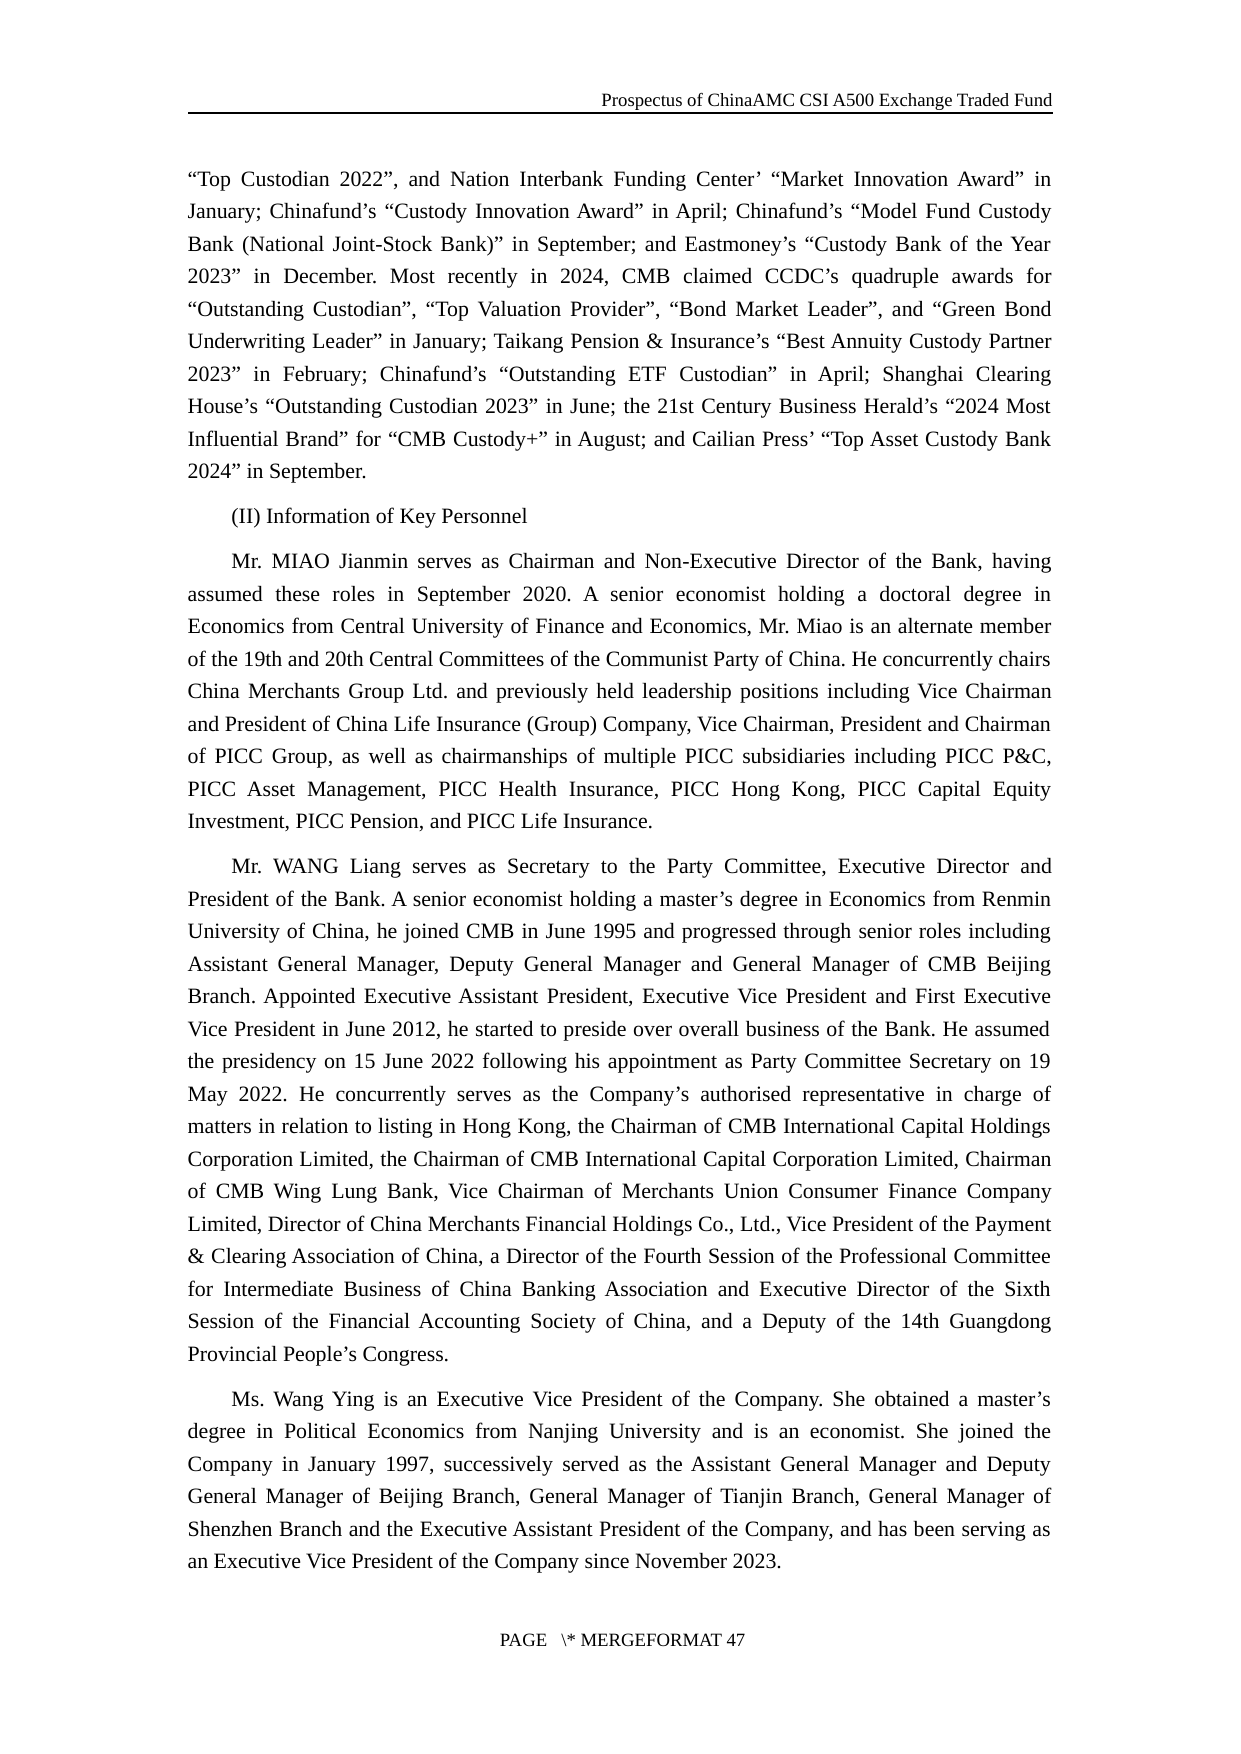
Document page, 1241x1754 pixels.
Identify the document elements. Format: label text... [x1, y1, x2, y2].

text Mr. MIAO Jianmin serves as Chairman and Non-Executive Director of the Bank, having assumed these roles in September 2020. A senior economist holding a doctoral degree in Economics from Central University of Finance and Economics, Mr. Miao is an alternate member of the 19th and 20th Central Committees of the Communist Party of China. He concurrently chairs China Merchants Group Ltd. and previously held leadership positions including Vice Chairman and President of China Life Insurance (Group) Company, Vice Chairman, President and Chairman of PICC Group, as well as chairmanships of multiple PICC subsidiaries including PICC P&C, PICC Asset Management, PICC Health Insurance, PICC Hong Kong, PICC Capital Equity Investment, PICC Pension, and PICC Life Insurance. [187, 544, 1053, 837]
text Mr. WANG Liang serves as Secretary to the Party Committee, Executive Director and President of the Bank. A senior economist holding a master’s degree in Economics from Renmin University of China, he joined CMB in June 1995 and progressed through senior roles including Assistant General Manager, Deputy General Manager and General Manager of CMB Beijing Branch. Appointed Executive Assistant President, Executive Vice President and First Executive Vice President in June 2012, he started to preside over overall business of the Bank. He assumed the presidency on 15 June 2022 following his appointment as Party Committee Secretary on 19 May 2022. He concurrently serves as the Company’s authorised representative in charge of matters in relation to listing in Hong Kong, the Chairman of CMB International Capital Holdings Corporation Limited, the Chairman of CMB International Capital Corporation Limited, Chairman of CMB Wing Lung Bank, Vice Chairman of Merchants Union Consumer Finance Company Limited, Director of China Merchants Financial Holdings Co., Ltd., Vice President of the Payment & Clearing Association of China, a Director of the Fourth Session of the Professional Committee for Intermediate Business of China Banking Association and Executive Director of the Sixth Session of the Financial Accounting Society of China, and a Deputy of the 14th Guangdong Provincial People’s Congress. [187, 849, 1053, 1369]
text (II) Information of Key Personnel [187, 499, 1053, 532]
text Ms. Wang Ying is an Executive Vice President of the Company. She obtained a master’s degree in Political Economics from Nanjing University and is an economist. She joined the Company in January 1997, successively served as the Assistant General Manager and Deputy General Manager of Beijing Branch, General Manager of Tianjin Branch, General Manager of Shenzhen Branch and the Executive Assistant President of the Company, and has been serving as an Executive Vice President of the Company since November 2023. [187, 1382, 1053, 1577]
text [187, 162, 1053, 487]
